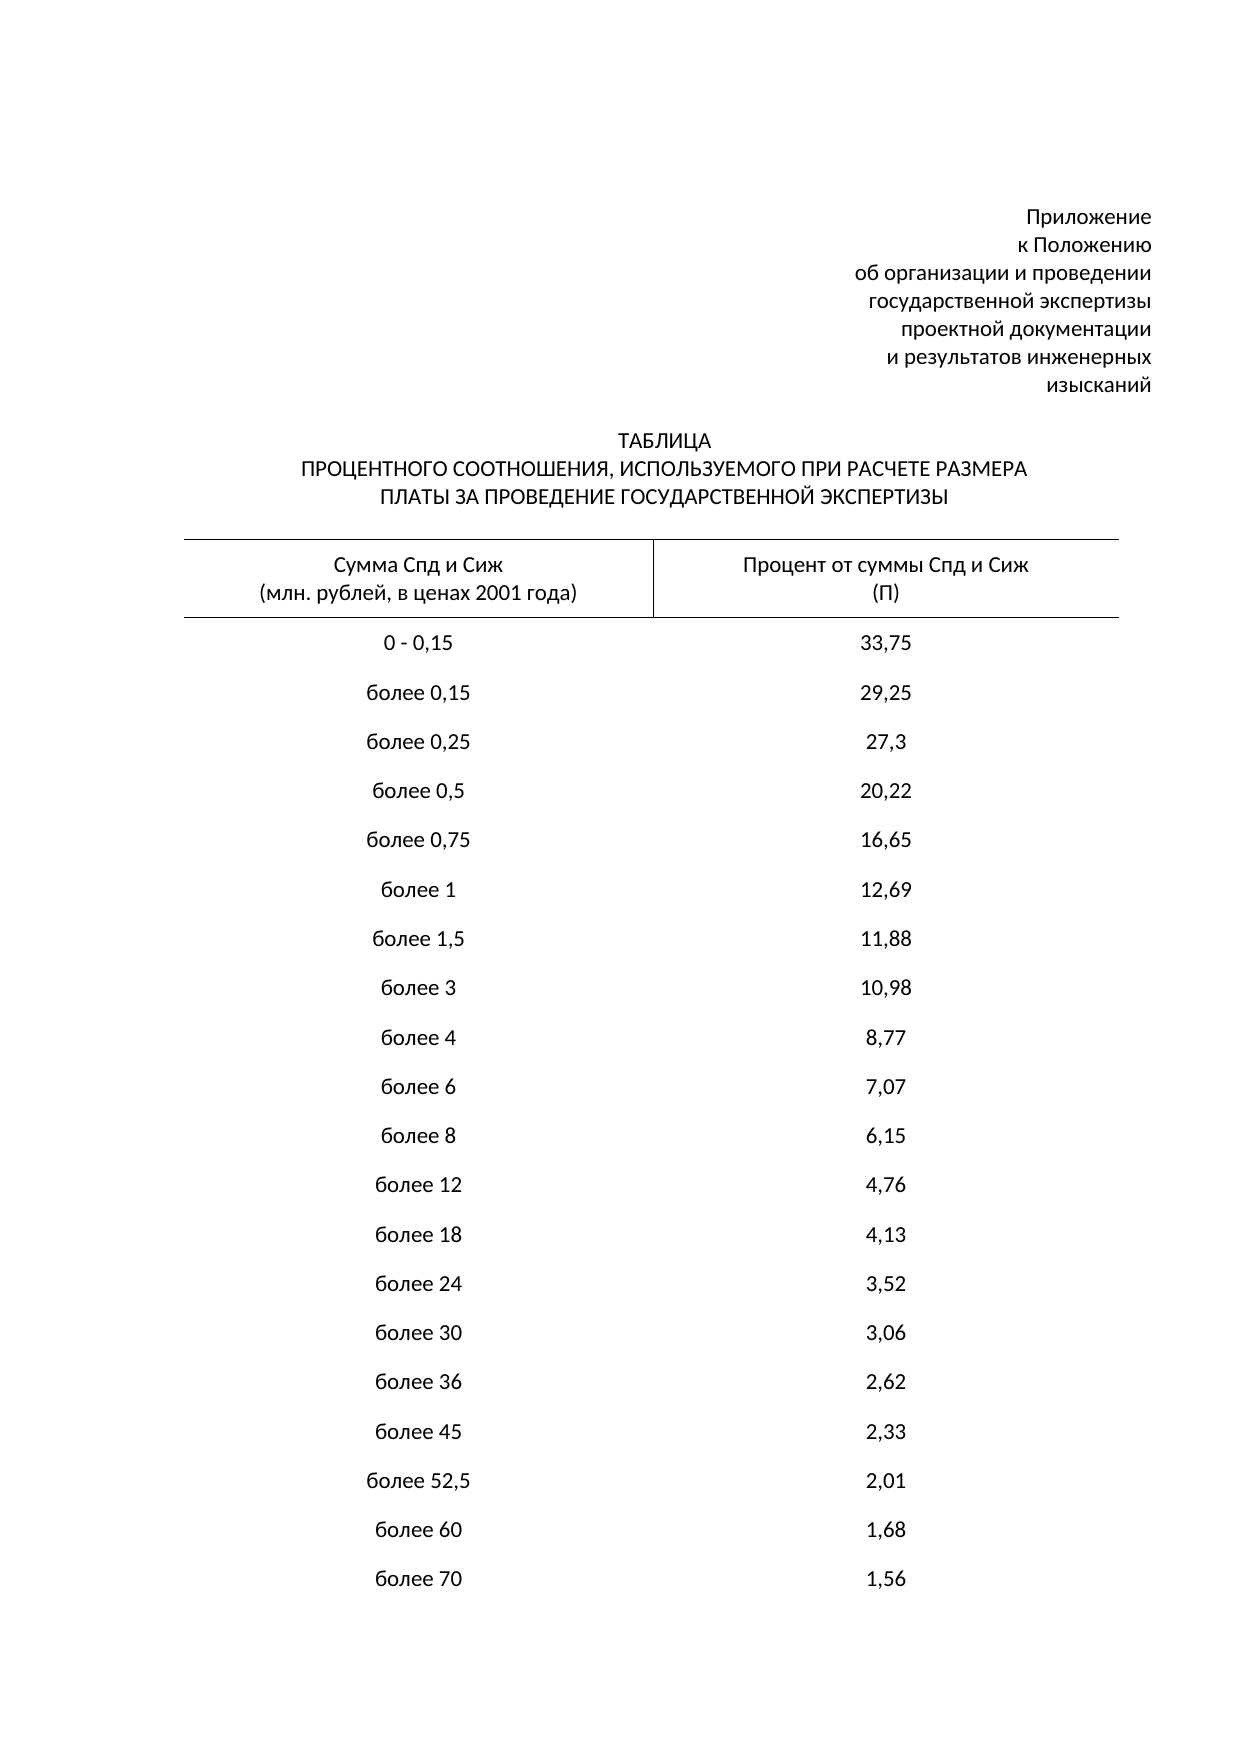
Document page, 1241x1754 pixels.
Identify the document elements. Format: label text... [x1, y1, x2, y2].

table_cell более 0,5 [184, 766, 653, 815]
table_cell более 30 [184, 1308, 653, 1357]
table_cell более 36 [184, 1357, 653, 1406]
table_cell более 52,5 [184, 1455, 653, 1505]
text ПРОЦЕНТНОГО СООТНОШЕНИЯ, ИСПОЛЬЗУЕМОГО ПРИ РАСЧЕТЕ РАЗМЕРА [177, 454, 1152, 482]
table_cell более 4 [184, 1012, 653, 1061]
table_cell более 24 [184, 1258, 653, 1308]
text изысканий [177, 370, 1152, 398]
table_cell 8,77 [653, 1012, 1119, 1061]
table_cell 20,22 [653, 766, 1119, 815]
table_cell 1,68 [653, 1505, 1119, 1554]
table_cell 33,75 [653, 618, 1119, 667]
table_cell более 6 [184, 1061, 653, 1111]
table_cell 16,65 [653, 815, 1119, 864]
table_cell 10,98 [653, 963, 1119, 1012]
table_cell 2,01 [653, 1455, 1119, 1505]
text государственной экспертизы [177, 286, 1152, 314]
table_cell 3,52 [653, 1258, 1119, 1308]
table_cell 7,07 [653, 1061, 1119, 1111]
table_cell 0 - 0,15 [184, 618, 653, 667]
table_cell более 45 [184, 1406, 653, 1455]
table_cell 4,76 [653, 1160, 1119, 1209]
table_cell более 70 [184, 1554, 653, 1603]
text об организации и проведении [177, 258, 1152, 286]
table_cell 11,88 [653, 914, 1119, 963]
table_cell более 3 [184, 963, 653, 1012]
table_cell 12,69 [653, 864, 1119, 913]
table_header Процент от суммы Спд и Сиж (П) [654, 540, 1119, 617]
table_cell более 1,5 [184, 914, 653, 963]
text к Положению [177, 230, 1152, 258]
table_cell более 60 [184, 1505, 653, 1554]
table_cell более 0,25 [184, 716, 653, 766]
table_cell более 8 [184, 1111, 653, 1160]
table_cell 2,62 [653, 1357, 1119, 1406]
table_cell 27,3 [653, 716, 1119, 766]
text и результатов инженерных [177, 342, 1152, 370]
table_cell более 0,75 [184, 815, 653, 864]
table_cell 2,33 [653, 1406, 1119, 1455]
table_cell более 1 [184, 864, 653, 913]
text ТАБЛИЦА [177, 426, 1152, 454]
table_cell более 0,15 [184, 667, 653, 716]
table_cell 29,25 [653, 667, 1119, 716]
table_cell 6,15 [653, 1111, 1119, 1160]
text проектной документации [177, 314, 1152, 342]
table_cell 3,06 [653, 1308, 1119, 1357]
table_cell 4,13 [653, 1209, 1119, 1258]
table_cell 1,56 [653, 1554, 1119, 1603]
text ПЛАТЫ ЗА ПРОВЕДЕНИЕ ГОСУДАРСТВЕННОЙ ЭКСПЕРТИЗЫ [177, 482, 1152, 510]
table_header Сумма Спд и Сиж (млн. рублей, в ценах 2001 года) [184, 540, 653, 617]
text Приложение [177, 202, 1152, 230]
table_cell более 18 [184, 1209, 653, 1258]
table_cell более 12 [184, 1160, 653, 1209]
